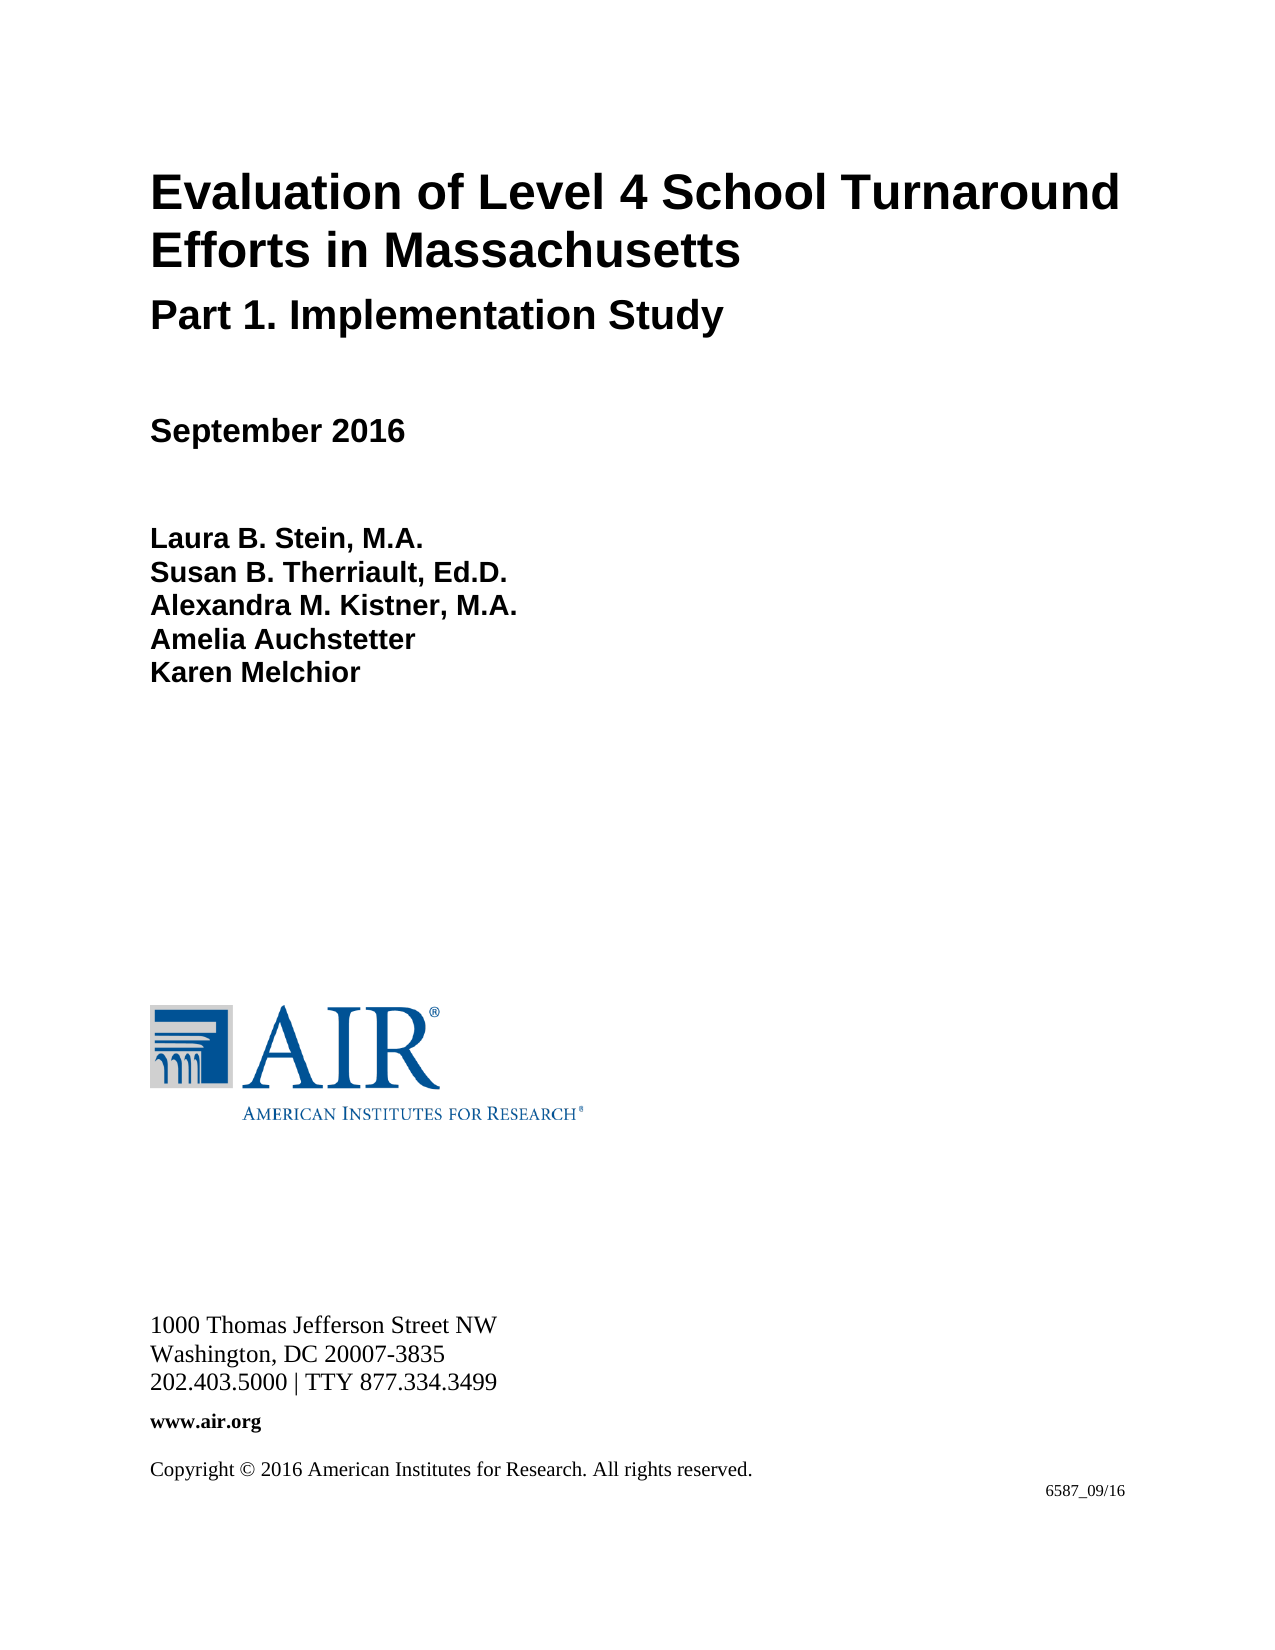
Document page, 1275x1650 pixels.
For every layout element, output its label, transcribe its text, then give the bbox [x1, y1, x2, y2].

title Laura B. Stein, M.A. [150, 521, 1125, 555]
subtitle Part 1. Implementation Study [150, 290, 1125, 338]
title September 2016 [150, 411, 1125, 449]
title Alexandra M. Kistner, M.A. [150, 588, 1125, 622]
picture [150, 1005, 584, 1120]
title Karen Melchior [150, 655, 1125, 689]
subtitle Evaluation of Level 4 School Turnaround Efforts in Massachusetts [150, 162, 1125, 277]
title Susan B. Therriault, Ed.D. [150, 555, 1125, 588]
title Amelia Auchstetter [150, 622, 1125, 655]
